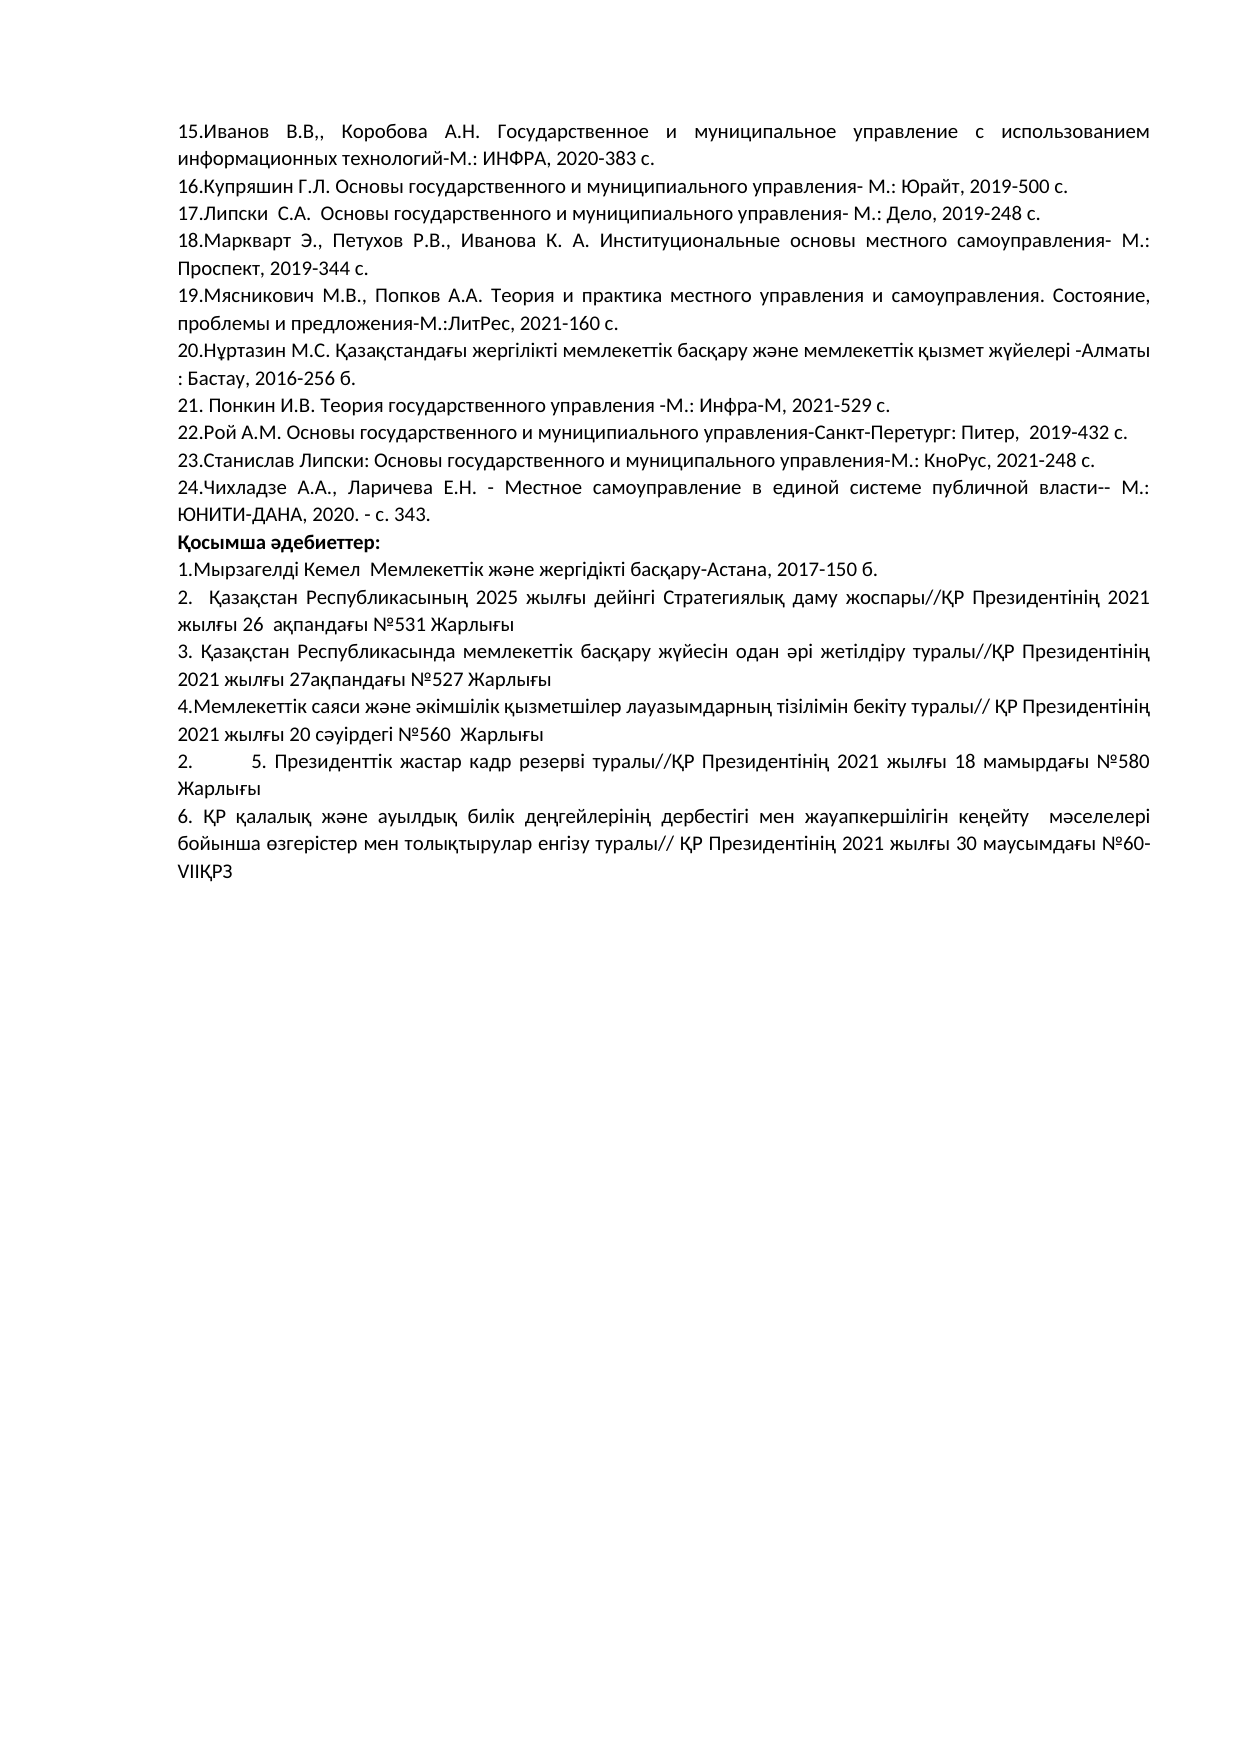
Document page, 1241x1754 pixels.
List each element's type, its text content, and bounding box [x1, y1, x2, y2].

text 18.Маркварт Э., Петухов Р.В., Иванова К. А. Институциональные основы местного самоуправления- М.: Проспект, 2019-344 с. [177, 228, 1152, 281]
text 2. Қазақстан Республикасының 2025 жылғы дейінгі Стратегиялық даму жоспары//ҚР Президентінің 2021 жылғы 26 ақпандағы №531 Жарлығы [177, 584, 1152, 637]
text 15.Иванов В.В,, Коробова А.Н. Государственное и муниципальное управление с использованием информационных технологий-М.: ИНФРА, 2020-383 с. [177, 118, 1152, 171]
text 20.Нұртазин М.С. Қазақстандағы жергілікті мемлекеттік басқару және мемлекеттік қызмет жүйелері -Алматы : Бастау, 2016-256 б. [177, 337, 1152, 390]
text 22.Рой А.М. Основы государственного и муниципиального управления-Санкт-Перетург: Питер, 2019-432 с. [177, 419, 1152, 445]
text 16.Купряшин Г.Л. Основы государственного и муниципиального управления- М.: Юрайт, 2019-500 с. [177, 173, 1152, 198]
text 21. Понкин И.В. Теория государственного управления -М.: Инфра-М, 2021-529 с. [177, 392, 1152, 417]
text 4.Мемлекеттік саяси және әкімшілік қызметшілер лауазымдарның тізілімін бекіту туралы// ҚР Президентінің 2021 жылғы 20 сәуірдегі №560 Жарлығы [177, 693, 1152, 746]
text 3. Қазақстан Республикасында мемлекеттік басқару жүйесін одан әрі жетілдіру туралы//ҚР Президентінің 2021 жылғы 27ақпандағы №527 Жарлығы [177, 639, 1152, 691]
text 24.Чихладзе А.А., Ларичева Е.Н. - Местное самоуправление в единой системе публичной власти-- М.: ЮНИТИ-ДАНА, 2020. - с. 343. [177, 474, 1152, 527]
text Қосымша әдебиеттер: [177, 529, 1152, 554]
text 23.Станислав Липски: Основы государственного и муниципального управления-М.: КноРус, 2021-248 с. [177, 447, 1152, 472]
text 17.Липски С.А. Основы государственного и муниципиального управления- М.: Дело, 2019-248 с. [177, 200, 1152, 226]
text 1.Мырзагелді Кемел Мемлекеттік және жергідікті басқару-Астана, 2017-150 б. [177, 556, 1152, 582]
text 6. ҚР қалалық және ауылдық билік деңгейлерінің дербестігі мен жауапкершілігін кеңейту мәселелері бойынша өзгерістер мен толықтырулар енгізу туралы// ҚР Президентінің 2021 жылғы 30 маусымдағы №60-VIIҚРЗ [177, 803, 1152, 883]
text 19.Мясникович М.В., Попков А.А. Теория и практика местного управления и самоуправления. Состояние, проблемы и предложения-М.:ЛитРес, 2021-160 с. [177, 282, 1152, 335]
text 2. 5. Президенттік жастар кадр резерві туралы//ҚР Президентінің 2021 жылғы 18 мамырдағы №580 Жарлығы [177, 748, 1152, 801]
